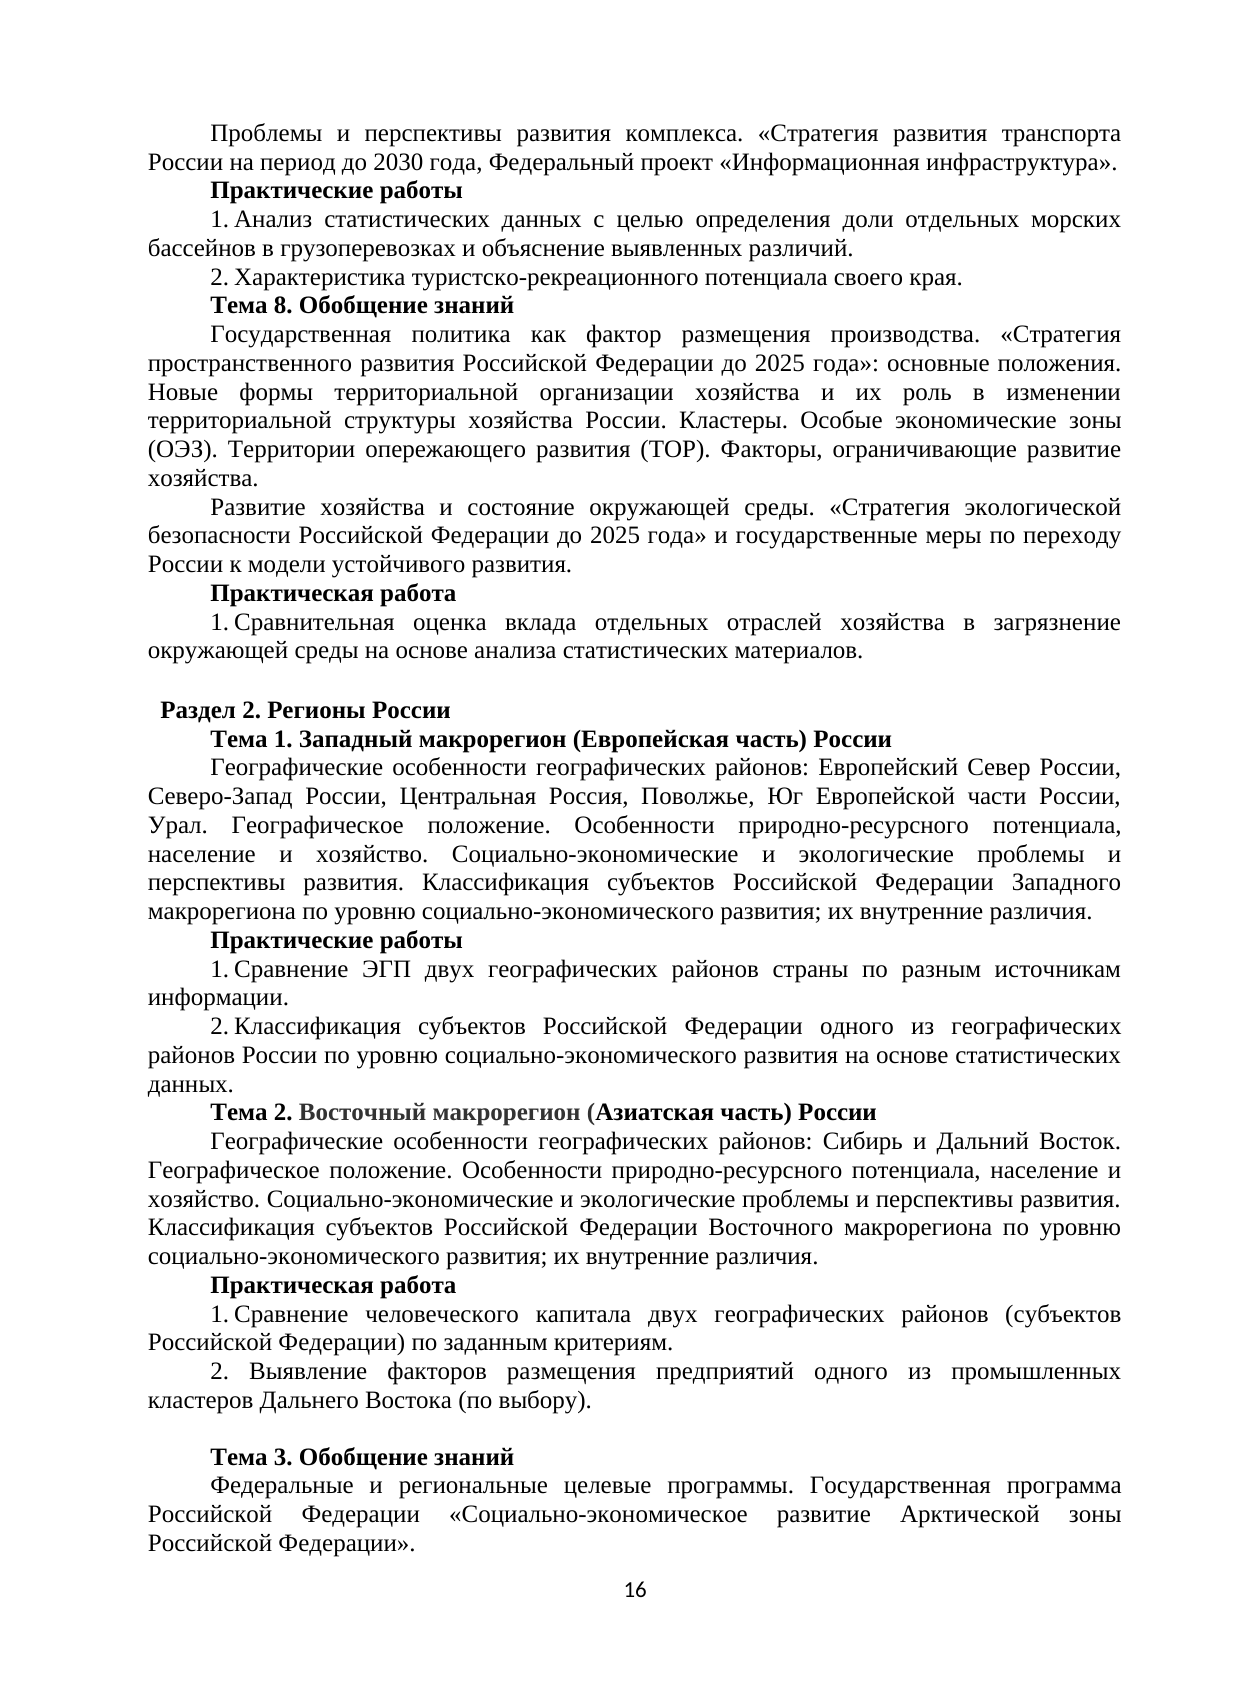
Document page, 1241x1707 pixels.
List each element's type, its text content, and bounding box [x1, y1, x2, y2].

text Географические особенности географических районов: Европейский Север России, Северо-Запад России, Центральная Россия, Поволжье, Юг Европейской части России, Урал. Географическое положение. Особенности природно-ресурсного потенциала, население и хозяйство. Социально-экономические и экологические проблемы и перспективы развития. Классификация субъектов Российской Федерации Западного макрорегиона по уровню социально-экономического развития; их внутренние различия. [148, 752, 1122, 925]
text 2. Характеристика туристско-рекреационного потенциала своего края. [148, 262, 1122, 291]
text Тема 3. Обобщение знаний [148, 1442, 1122, 1470]
text Тема 8. Обобщение знаний [148, 291, 1122, 319]
text Географические особенности географических районов: Сибирь и Дальний Восток. Географическое положение. Особенности природно-ресурсного потенциала, население и хозяйство. Социально-экономические и экологические проблемы и перспективы развития. Классификация субъектов Российской Федерации Восточного макрорегиона по уровню социально-экономического развития; их внутренние различия. [148, 1126, 1122, 1270]
text Федеральные и региональные целевые программы. Государственная программа Российской Федерации «Социально-экономическое развитие Арктической зоны Российской Федерации». [148, 1470, 1122, 1557]
text Проблемы и перспективы развития комплекса. «Стратегия развития транспорта России на период до 2030 года, Федеральный проект «Информационная инфраструктура». [148, 118, 1122, 176]
text Практические работы [148, 176, 1122, 204]
text Развитие хозяйства и состояние окружающей среды. «Стратегия экологической безопасности Российской Федерации до 2025 года» и государственные меры по переходу России к модели устойчивого развития. [148, 492, 1122, 578]
text Тема 2. Восточный макрорегион (Азиатская часть) России [148, 1097, 1122, 1126]
text Практическая работа [148, 1270, 1122, 1299]
text Государственная политика как фактор размещения производства. «Стратегия пространственного развития Российской Федерации до 2025 года»: основные положения. Новые формы территориальной организации хозяйства и их роль в изменении территориальной структуры хозяйства России. Кластеры. Особые экономические зоны (ОЭЗ). Территории опережающего развития (ТОР). Факторы, ограничивающие развитие хозяйства. [148, 319, 1122, 492]
text Раздел 2. Регионы России [160, 695, 1122, 724]
text 1. Анализ статистических данных с целью определения доли отдельных морских бассейнов в грузоперевозках и объяснение выявленных различий. [148, 204, 1122, 262]
text Практическая работа [148, 578, 1122, 607]
text Тема 1. Западный макрорегион (Европейская часть) России [148, 724, 1122, 752]
text 1. Сравнение ЭГП двух географических районов страны по разным источникам информации. [148, 954, 1122, 1011]
text 1. Сравнительная оценка вклада отдельных отраслей хозяйства в загрязнение окружающей среды на основе анализа статистических материалов. [148, 607, 1122, 664]
text 2. Выявление факторов размещения предприятий одного из промышленных кластеров Дальнего Востока (по выбору). [148, 1356, 1122, 1414]
text 1. Сравнение человеческого капитала двух географических районов (субъектов Российской Федерации) по заданным критериям. [148, 1299, 1122, 1356]
text 2. Классификация субъектов Российской Федерации одного из географических районов России по уровню социально-экономического развития на основе статистических данных. [148, 1011, 1122, 1097]
text Практические работы [148, 925, 1122, 954]
